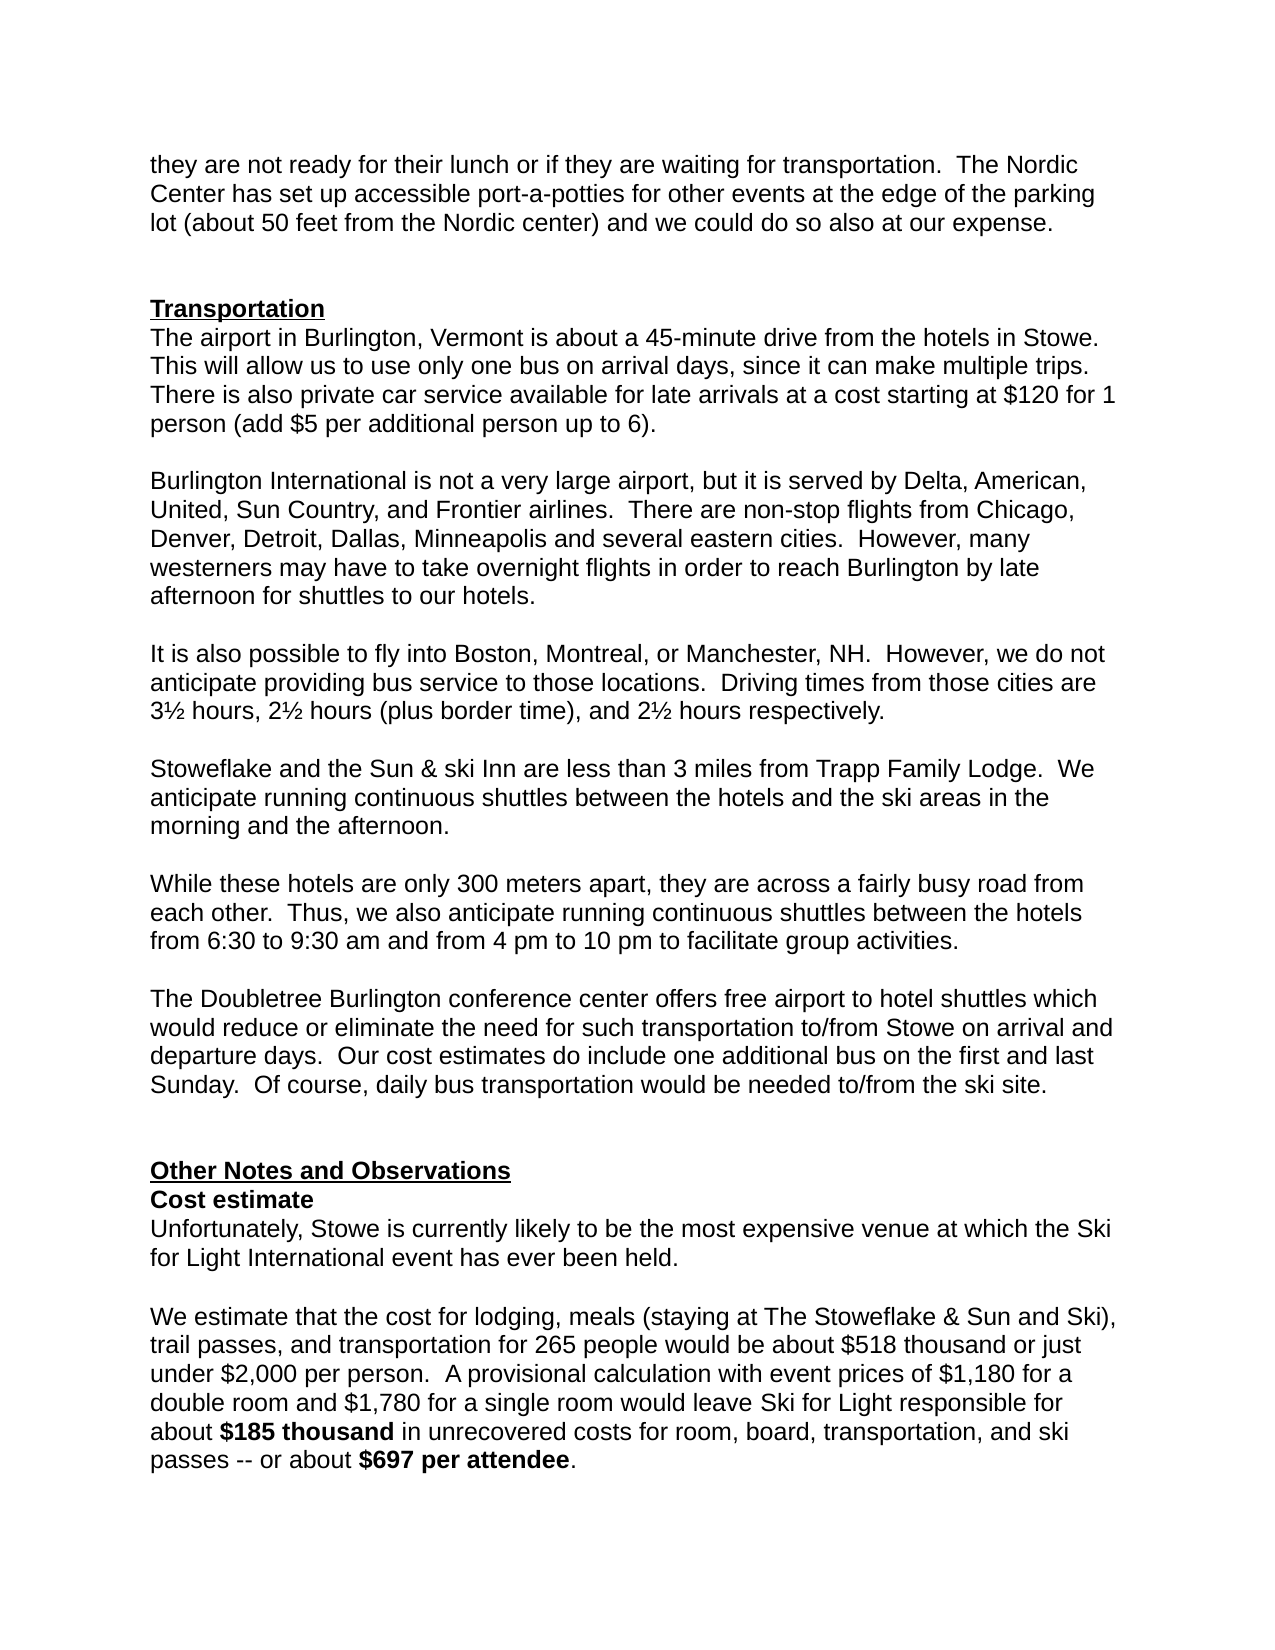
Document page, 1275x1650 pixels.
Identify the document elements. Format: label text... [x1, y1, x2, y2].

text It is also possible to fly into Boston, Montreal, or Manchester, NH. However, we do not anticipate providing bus service to those locations. Driving times from those cities are 3½ hours, 2½ hours (plus border time), and 2½ hours respectively. [150, 639, 1125, 725]
text The airport in Burlington, Vermont is about a 45-minute drive from the hotels in Stowe. This will allow us to use only one bus on arrival days, since it can make multiple trips. There is also private car service available for late arrivals at a cost starting at $120 for 1 person (add $5 per additional person up to 6). [150, 322, 1125, 437]
text We estimate that the cost for lodging, meals (staying at The Stoweflake & Sun and Ski), trail passes, and transportation for 265 people would be about $518 thousand or just under $2,000 per person. A provisional calculation with event prices of $1,180 for a double room and $1,780 for a single room would leave Ski for Light responsible for about $185 thousand in unrecovered costs for room, board, transportation, and ski passes -- or about $697 per attendee. [150, 1302, 1125, 1474]
text The Doubletree Burlington conference center offers free airport to hotel shuttles which would reduce or eliminate the need for such transportation to/from Stowe on arrival and departure days. Our cost estimates do include one additional bus on the first and last Sunday. Of course, daily bus transportation would be needed to/from the ski site. [150, 984, 1125, 1099]
text While these hotels are only 300 meters apart, they are across a fairly busy road from each other. Thus, we also anticipate running continuous shuttles between the hotels from 6:30 to 9:30 am and from 4 pm to 10 pm to facilitate group activities. [150, 869, 1125, 955]
text Other Notes and Observations [150, 1156, 1125, 1185]
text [150, 150, 1125, 236]
text Transportation [150, 294, 1125, 322]
text Stoweflake and the Sun & ski Inn are less than 3 miles from Trapp Family Lodge. We anticipate running continuous shuttles between the hotels and the ski areas in the morning and the afternoon. [150, 754, 1125, 840]
text Unfortunately, Stowe is currently likely to be the most expensive venue at which the Ski for Light International event has ever been held. [150, 1214, 1125, 1271]
text Cost estimate [150, 1185, 1125, 1214]
text Burlington International is not a very large airport, but it is served by Delta, American, United, Sun Country, and Frontier airlines. There are non-stop flights from Chicago, Denver, Detroit, Dallas, Minneapolis and several eastern cities. However, many westerners may have to take overnight flights in order to reach Burlington by late afternoon for shuttles to our hotels. [150, 466, 1125, 610]
